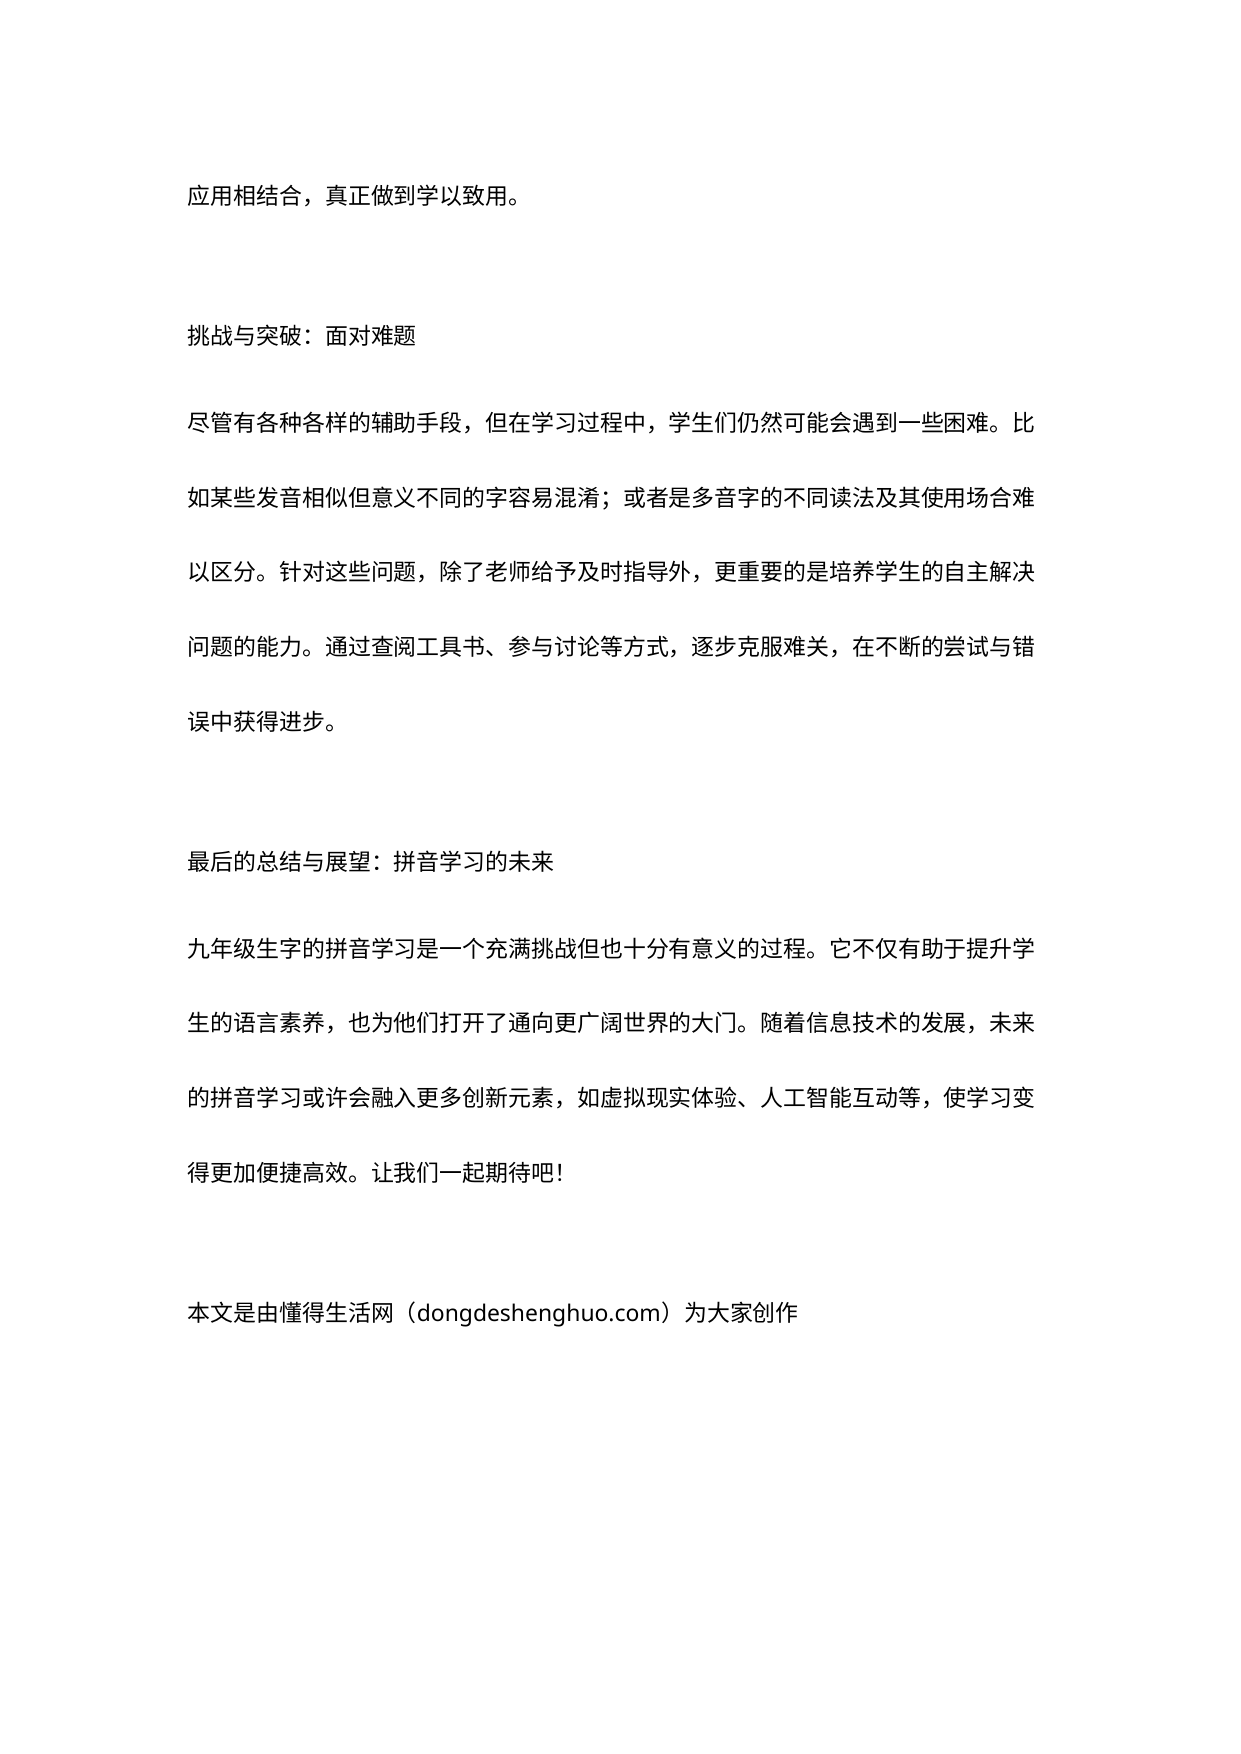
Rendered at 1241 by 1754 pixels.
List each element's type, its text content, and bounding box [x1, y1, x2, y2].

text 尽管有各种各样的辅助手段，但在学习过程中，学生们仍然可能会遇到一些困难。比如某些发音相似但意义不同的字容易混淆；或者是多音字的不同读法及其使用场合难以区分。针对这些问题，除了老师给予及时指导外，更重要的是培养学生的自主解决问题的能力。通过查阅工具书、参与讨论等方式，逐步克服难关，在不断的尝试与错误中获得进步。 [187, 389, 1053, 753]
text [187, 162, 1053, 227]
text 九年级生字的拼音学习是一个充满挑战但也十分有意义的过程。它不仅有助于提升学生的语言素养，也为他们打开了通向更广阔世界的大门。随着信息技术的发展，未来的拼音学习或许会融入更多创新元素，如虚拟现实体验、人工智能互动等，使学习变得更加便捷高效。让我们一起期待吧！ [187, 915, 1053, 1204]
text 本文是由懂得生活网（dongdeshenghuo.com）为大家创作 [187, 1279, 1053, 1344]
text 挑战与突破：面对难题 [187, 302, 1053, 367]
text 最后的总结与展望：拼音学习的未来 [187, 828, 1053, 893]
